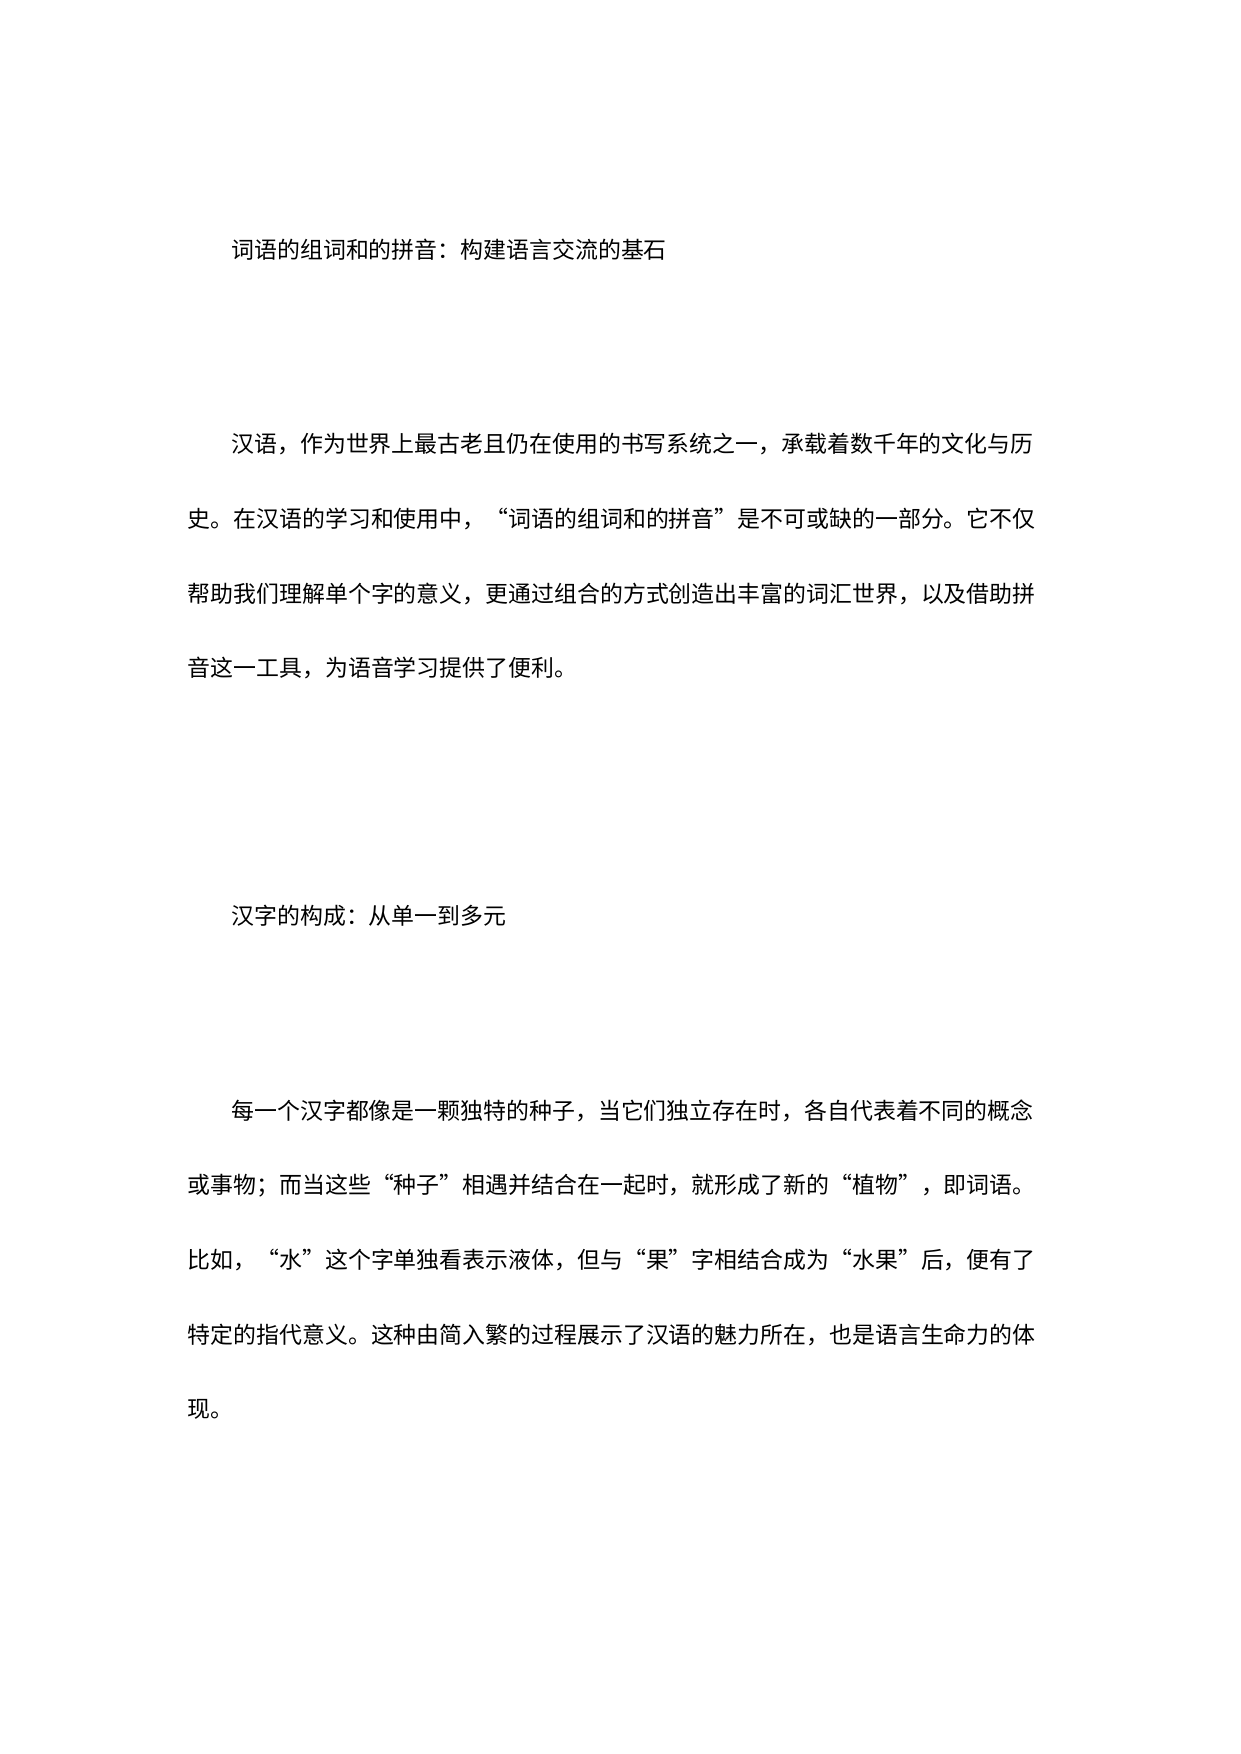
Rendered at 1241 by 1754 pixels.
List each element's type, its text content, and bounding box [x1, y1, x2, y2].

text 词语的组词和的拼音：构建语言交流的基石 [187, 216, 1053, 281]
text 汉语，作为世界上最古老且仍在使用的书写系统之一，承载着数千年的文化与历史。在汉语的学习和使用中，“词语的组词和的拼音”是不可或缺的一部分。它不仅帮助我们理解单个字的意义，更通过组合的方式创造出丰富的词汇世界，以及借助拼音这一工具，为语音学习提供了便利。 [187, 410, 1053, 699]
text 每一个汉字都像是一颗独特的种子，当它们独立存在时，各自代表着不同的概念或事物；而当这些“种子”相遇并结合在一起时，就形成了新的“植物”，即词语。比如，“水”这个字单独看表示液体，但与“果”字相结合成为“水果”后，便有了特定的指代意义。这种由简入繁的过程展示了汉语的魅力所在，也是语言生命力的体现。 [187, 1077, 1053, 1441]
text 汉字的构成：从单一到多元 [187, 882, 1053, 947]
